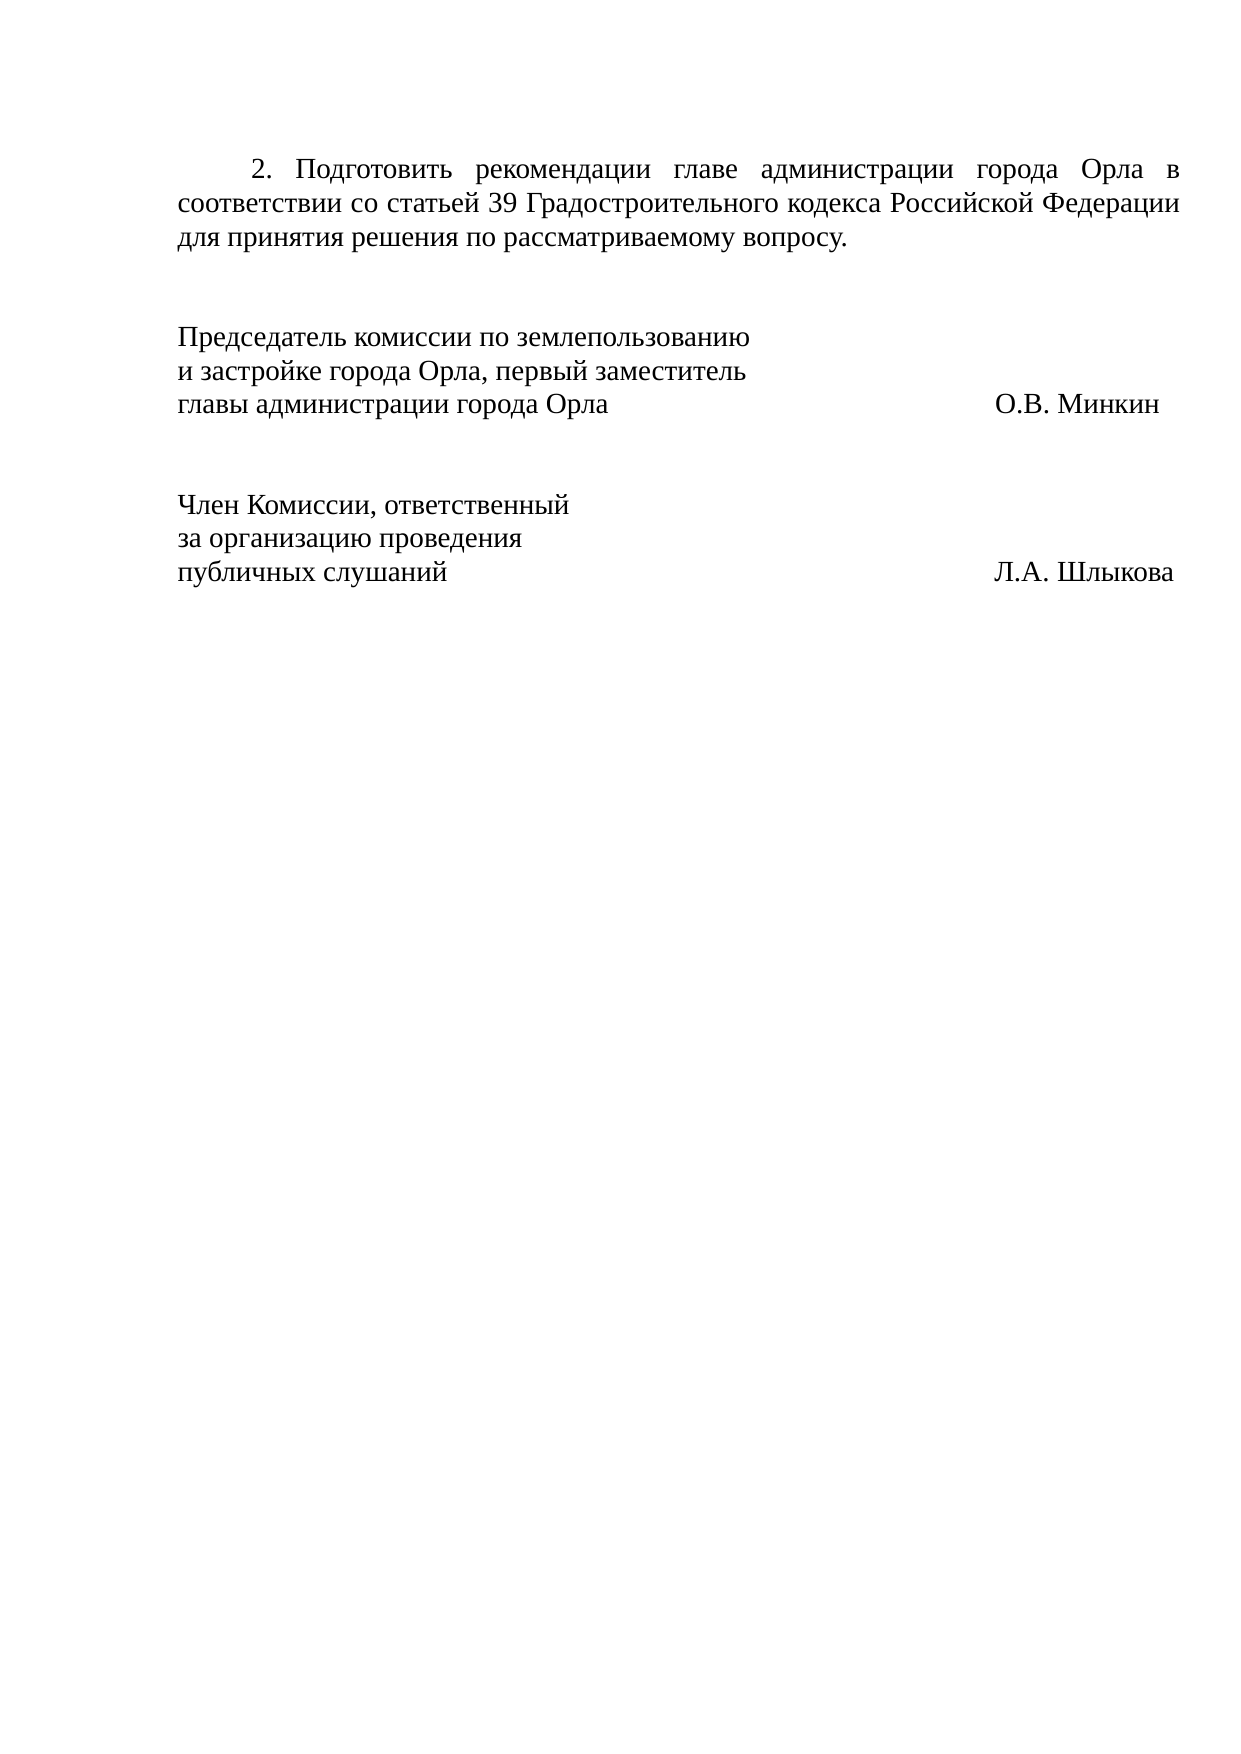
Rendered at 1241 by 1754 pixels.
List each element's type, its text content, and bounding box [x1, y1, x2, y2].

text 2. Подготовить рекомендации главе администрации города Орла в соответствии со статьей 39 Градостроительного кодекса Российской Федерации для принятия решения по рассматриваемому вопросу. [177, 152, 1181, 252]
text публичных слушаний Л.А. Шлыкова [177, 554, 1181, 588]
text Председатель комиссии по землепользованию [177, 319, 1181, 353]
text Член Комиссии, ответственный [177, 487, 1181, 521]
text и застройке города Орла, первый заместитель [177, 353, 1181, 386]
text главы администрации города Орла О.В. Минкин [177, 386, 1181, 420]
text за организацию проведения [177, 521, 1181, 554]
